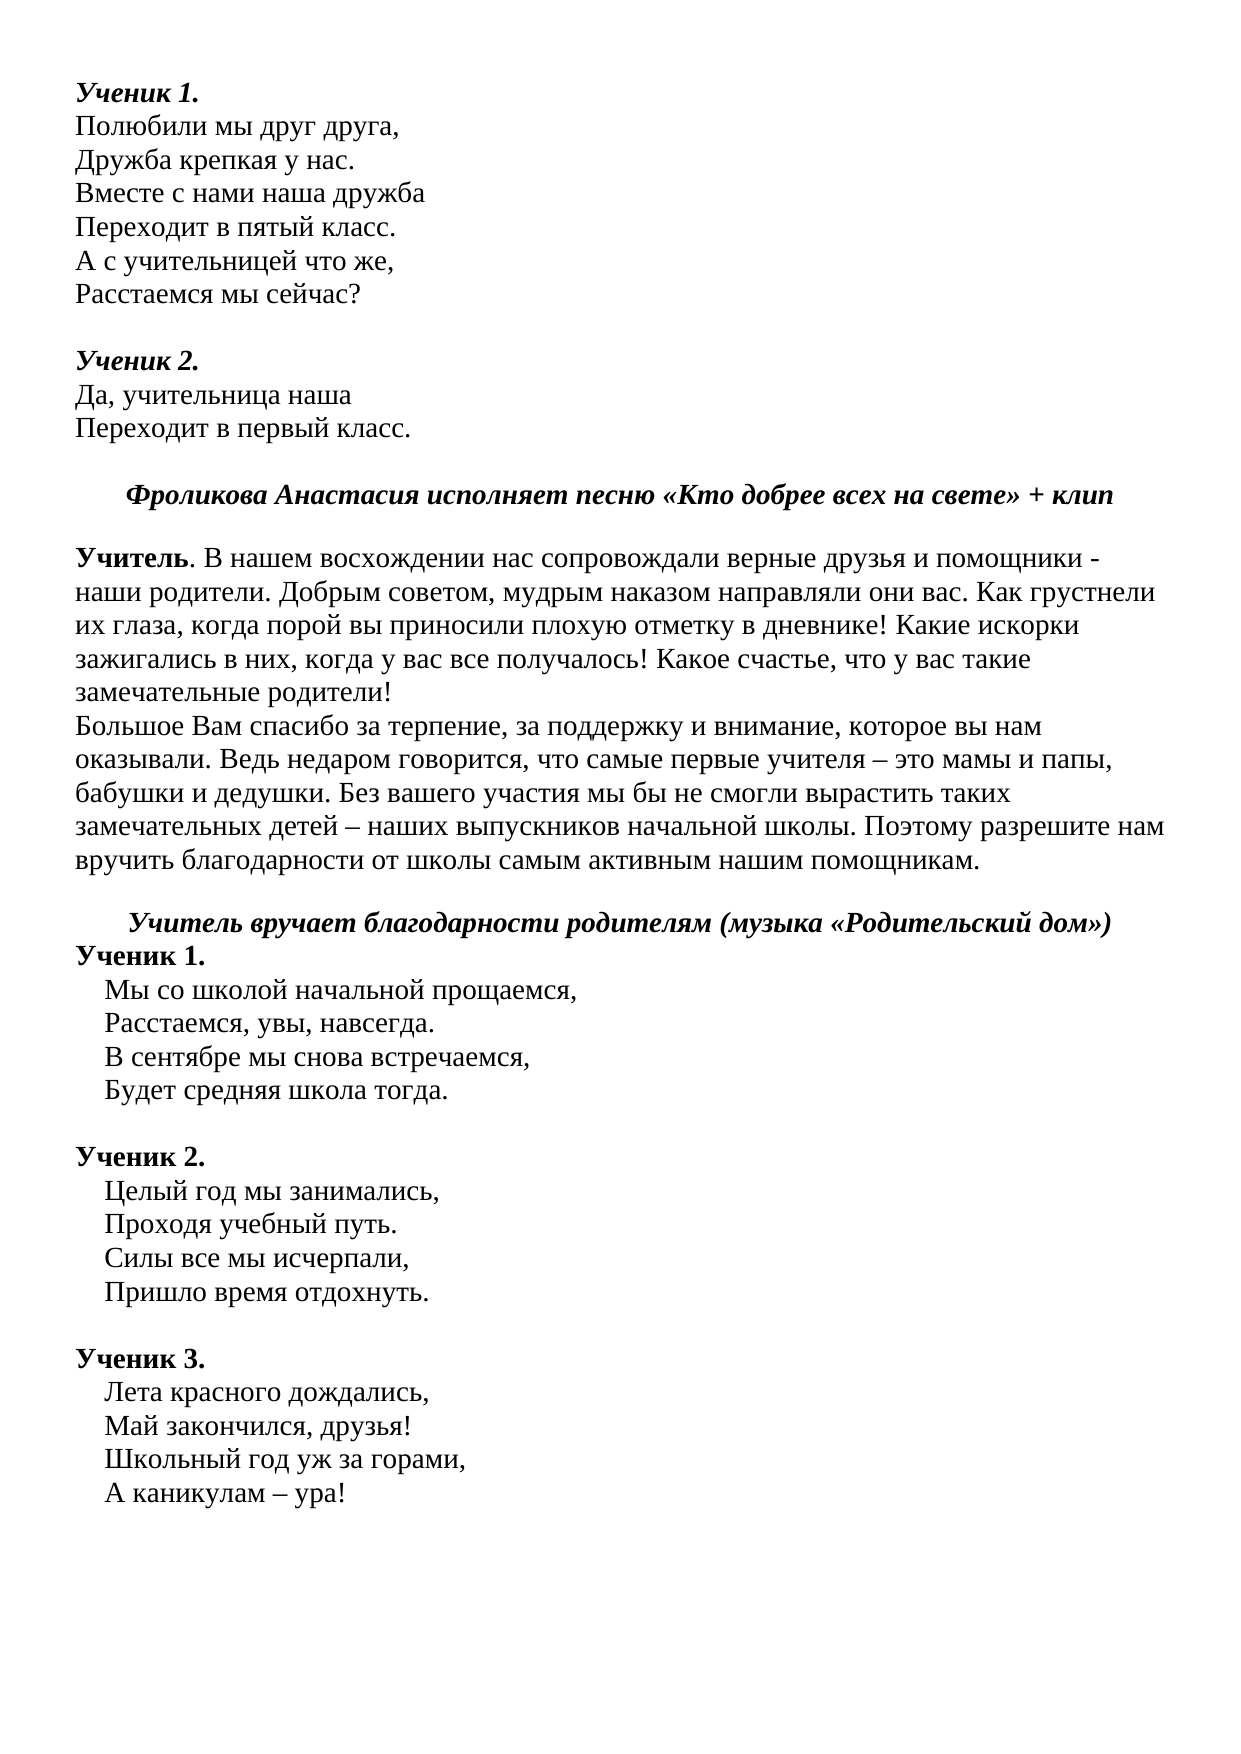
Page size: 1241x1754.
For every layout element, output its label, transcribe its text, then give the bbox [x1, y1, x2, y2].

text А каникулам – ура! [75, 1475, 1165, 1508]
text Мы со школой начальной прощаемся, [75, 972, 1165, 1005]
text Будет средняя школа тогда. [75, 1072, 1165, 1106]
text Пришло время отдохнуть. [75, 1274, 1165, 1307]
text Ученик 2. [75, 1139, 1165, 1173]
text Расстаемся, увы, навсегда. [75, 1005, 1165, 1039]
text Проходя учебный путь. [75, 1207, 1165, 1240]
text Школьный год уж за горами, [75, 1441, 1165, 1475]
text Фроликова Анастасия исполняет песню «Кто добрее всех на свете» + клип [75, 477, 1165, 511]
text Лета красного дождались, [75, 1374, 1165, 1408]
text Ученик 1. Полюбили мы друг друга, Дружба крепкая у нас. Вместе с нами наша дружба Переходит в пятый класс. А с учительницей что же, Расстаемся мы сейчас? Ученик 2. Да, учительница наша Переходит в первый класс. [75, 75, 1165, 444]
text Май закончился, друзья! [75, 1408, 1165, 1441]
text Учитель. В нашем восхождении нас сопровождали верные друзья и помощники - наши родители. Добрым советом, мудрым наказом направляли они вас. Как грустнели их глаза, когда порой вы приносили плохую отметку в дневнике! Какие искорки зажигались в них, когда у вас все получалось! Какое счастье, что у вас такие замечательные родители! Большое Вам спасибо за терпение, за поддержку и внимание, которое вы нам оказывали. Ведь недаром говорится, что самые первые учителя – это мамы и папы, бабушки и дедушки. Без вашего участия мы бы не смогли вырастить таких замечательных детей – наших выпускников начальной школы. Поэтому разрешите нам вручить благодарности от школы самым активным нашим помощникам. [75, 540, 1165, 876]
text Ученик 1. [75, 938, 1165, 972]
text В сентябре мы снова встречаемся, [75, 1039, 1165, 1072]
text Учитель вручает благодарности родителям (музыка «Родительский дом») [75, 905, 1165, 938]
text Ученик 3. [75, 1341, 1165, 1374]
text Силы все мы исчерпали, [75, 1240, 1165, 1274]
text Целый год мы занимались, [75, 1173, 1165, 1207]
